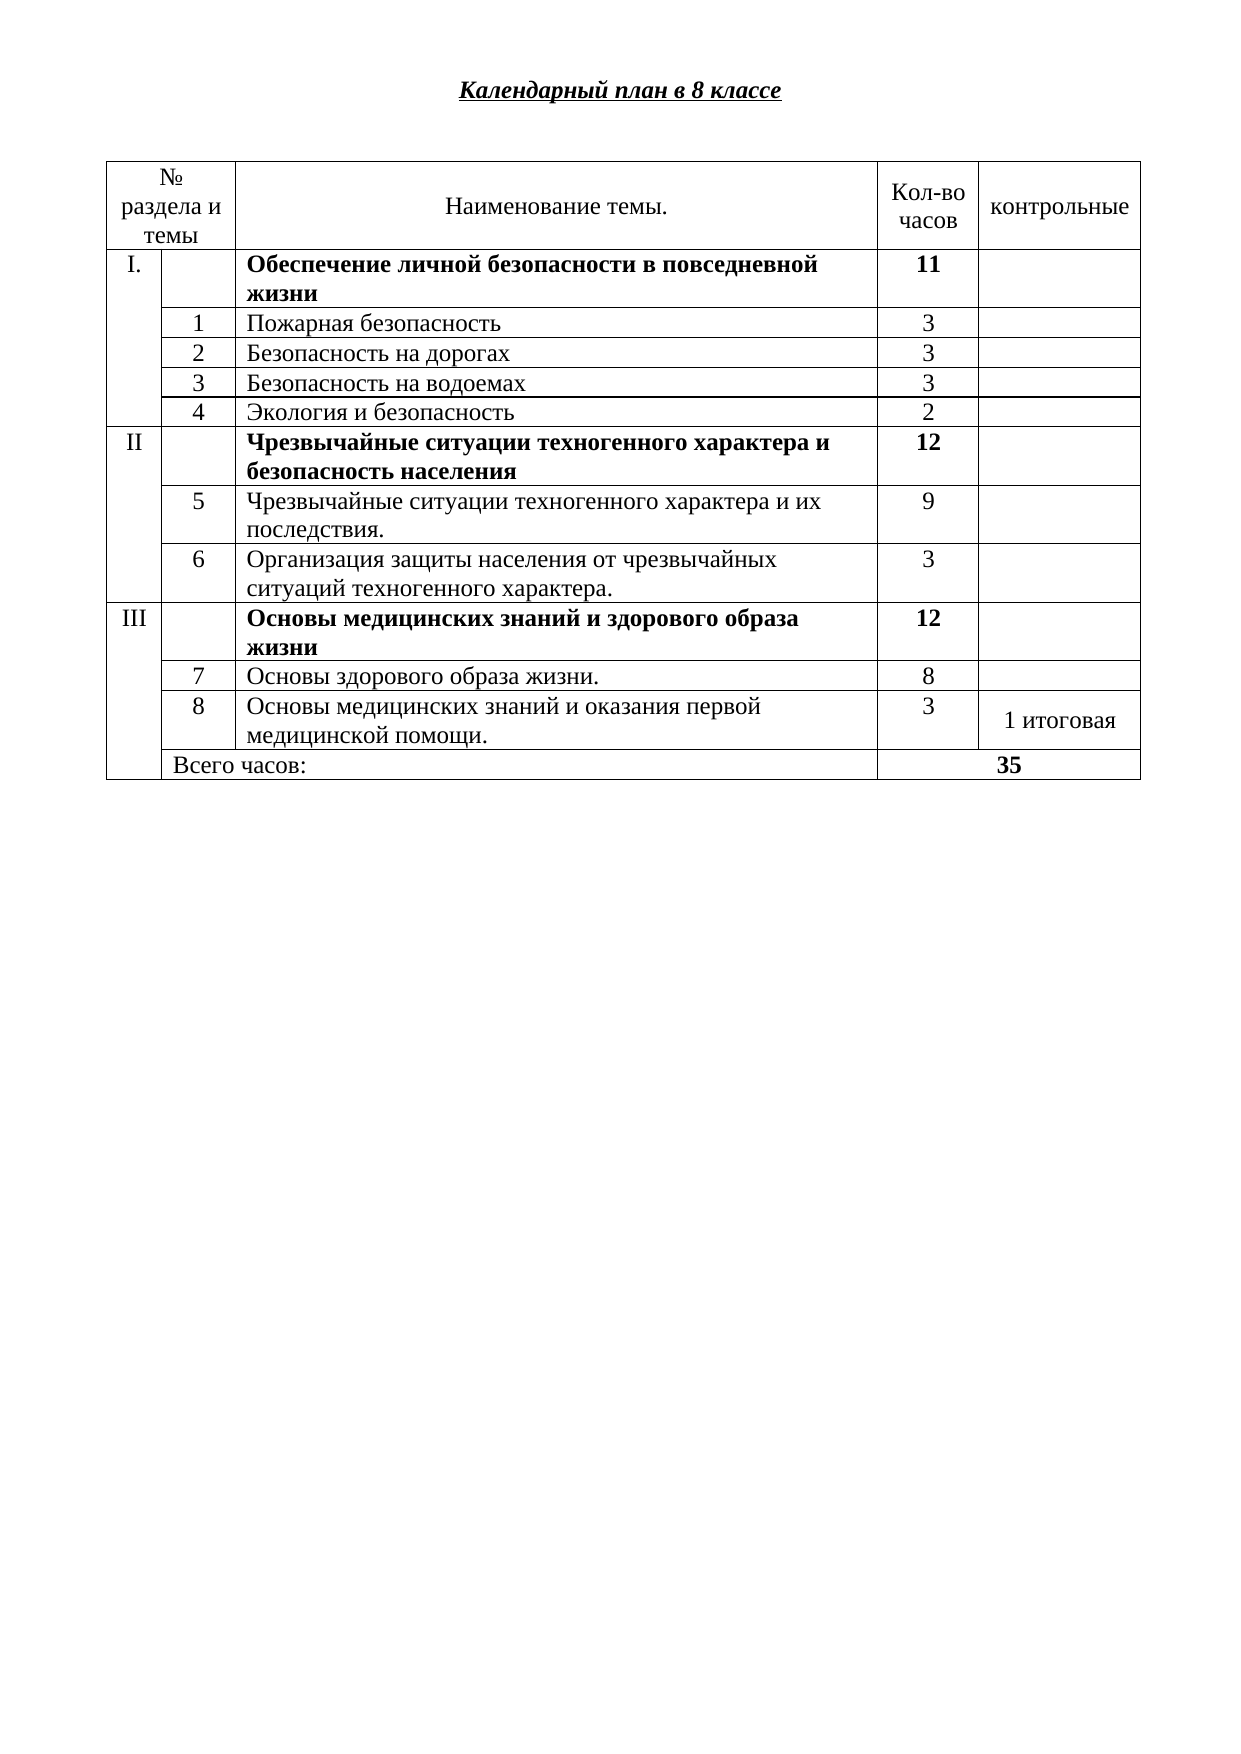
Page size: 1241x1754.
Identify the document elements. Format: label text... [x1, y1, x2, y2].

table_cell II [107, 427, 161, 602]
table_cell [979, 308, 1140, 337]
table_cell 5 [162, 486, 235, 543]
table_cell [979, 368, 1140, 396]
table_header контрольные [979, 162, 1140, 248]
table_cell [979, 250, 1140, 307]
table_header Кол-во часов [878, 162, 978, 248]
table_cell Организация защиты населения от чрезвычайных ситуаций техногенного характера. [236, 544, 877, 602]
table_cell 1 итоговая [979, 691, 1140, 749]
table_cell Обеспечение личной безопасности в повседневной жизни [236, 250, 877, 307]
table_cell Экология и безопасность [236, 398, 877, 426]
table_cell [979, 398, 1140, 426]
table_cell Чрезвычайные ситуации техногенного характера и безопасность населения [236, 427, 877, 485]
table_cell 35 [878, 750, 1140, 778]
table_cell Пожарная безопасность [236, 308, 877, 337]
table_cell Чрезвычайные ситуации техногенного характера и их последствия. [236, 486, 877, 543]
table_cell Основы здорового образа жизни. [236, 661, 877, 690]
table_cell 3 [162, 368, 235, 396]
table_cell [979, 338, 1140, 367]
table_cell 3 [878, 691, 978, 749]
table_cell 2 [878, 398, 978, 426]
table_cell [162, 603, 235, 660]
table_cell Безопасность на водоемах [236, 368, 877, 396]
table_cell I. [107, 250, 161, 426]
table_cell 6 [162, 544, 235, 602]
table_cell 4 [162, 398, 235, 426]
table_cell [979, 427, 1140, 485]
table_cell [979, 544, 1140, 602]
table_cell [979, 603, 1140, 660]
table_cell III [107, 603, 161, 778]
table_cell Основы медицинских знаний и здорового образа жизни [236, 603, 877, 660]
table_cell 3 [878, 338, 978, 367]
table_cell 12 [878, 603, 978, 660]
table_cell 7 [162, 661, 235, 690]
table_header Наименование темы. [236, 162, 877, 248]
table_cell 8 [162, 691, 235, 749]
table_cell 8 [878, 661, 978, 690]
table_cell 1 [162, 308, 235, 337]
table_cell Основы медицинских знаний и оказания первой медицинской помощи. [236, 691, 877, 749]
table_cell [162, 427, 235, 485]
table_cell 3 [878, 368, 978, 396]
table_cell [979, 661, 1140, 690]
table_header № раздела и темы [107, 162, 235, 248]
table_cell 9 [878, 486, 978, 543]
table_cell Безопасность на дорогах [236, 338, 877, 367]
table_cell 3 [878, 544, 978, 602]
table_cell [162, 250, 235, 307]
table_cell [979, 486, 1140, 543]
table_cell Всего часов: [162, 750, 877, 778]
table_cell 12 [878, 427, 978, 485]
table_cell 11 [878, 250, 978, 307]
table_cell 2 [162, 338, 235, 367]
text Календарный план в 8 классе [118, 75, 1122, 104]
table_cell 3 [878, 308, 978, 337]
